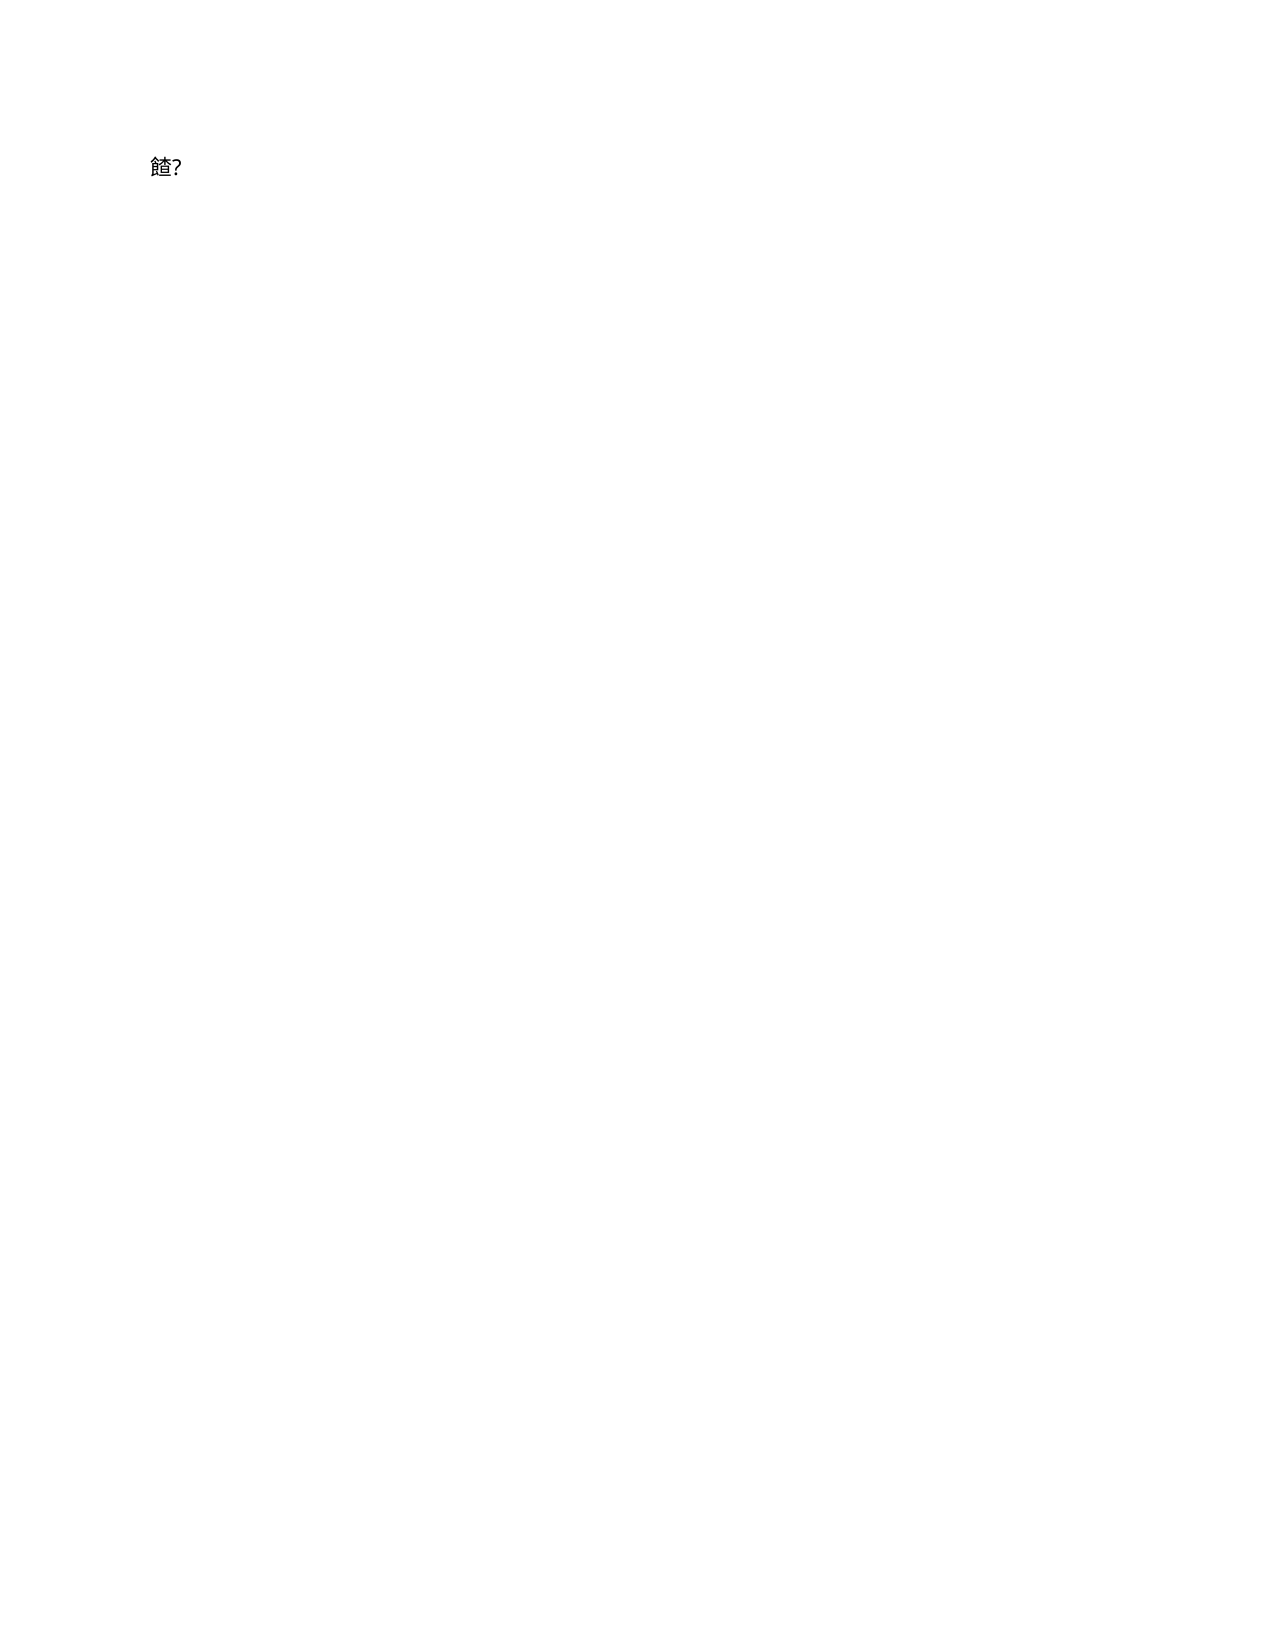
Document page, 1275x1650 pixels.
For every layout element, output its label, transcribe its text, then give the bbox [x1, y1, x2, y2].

text 餷?? ?€?Z?????_x0010__x0010_?s溍?> [150, 150, 1125, 182]
